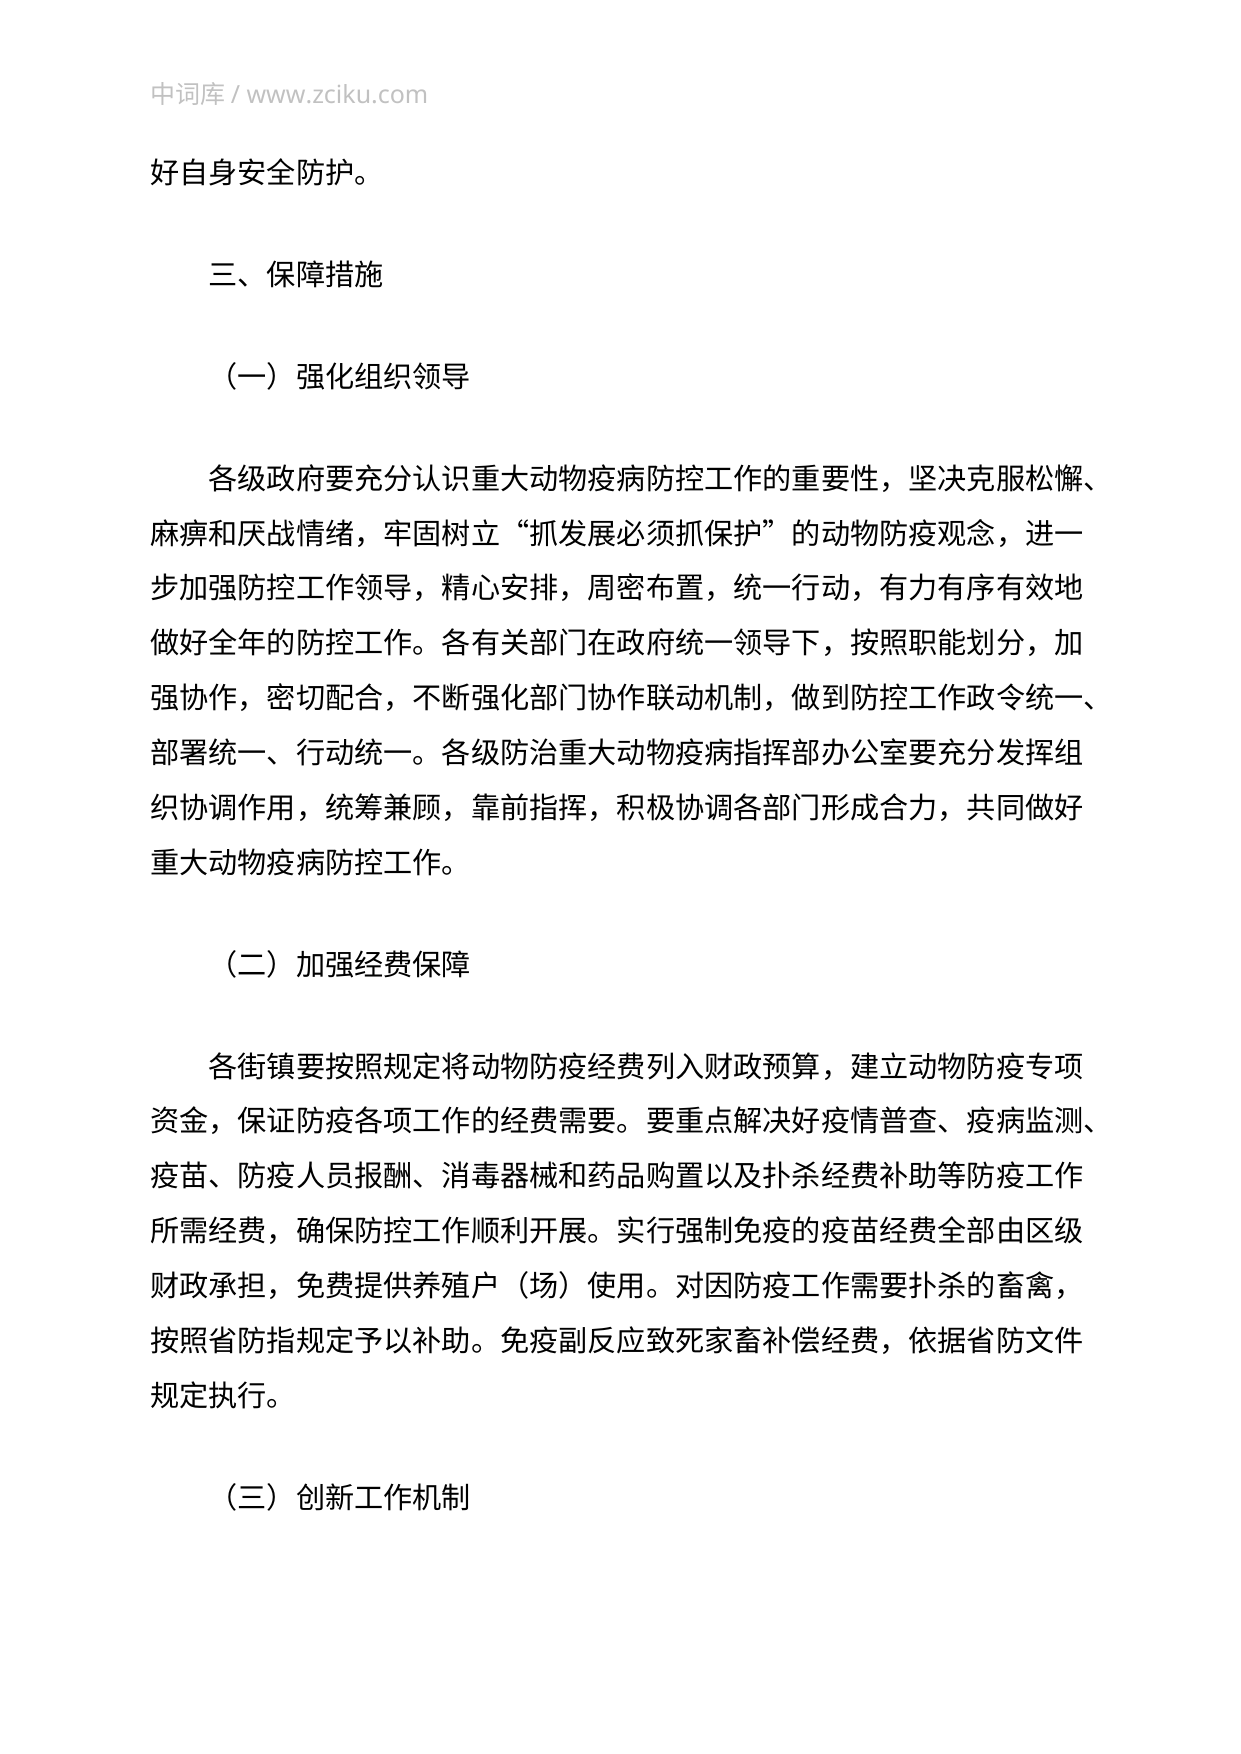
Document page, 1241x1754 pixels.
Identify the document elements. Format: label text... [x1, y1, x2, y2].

text （二）加强经费保障 [150, 941, 1090, 984]
text （一）强化组织领导 [150, 353, 1090, 396]
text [150, 150, 1090, 192]
text （三）创新工作机制 [150, 1474, 1090, 1517]
text 各街镇要按照规定将动物防疫经费列入财政预算，建立动物防疫专项资金，保证防疫各项工作的经费需要。要重点解决好疫情普查、疫病监测、疫苗、防疫人员报酬、消毒器械和药品购置以及扑杀经费补助等防疫工作所需经费，确保防控工作顺利开展。实行强制免疫的疫苗经费全部由区级财政承担，免费提供养殖户（场）使用。对因防疫工作需要扑杀的畜禽，按照省防指规定予以补助。免疫副反应致死家畜补偿经费，依据省防文件规定执行。 [150, 1043, 1090, 1415]
text 三、保障措施 [150, 252, 1090, 294]
text 各级政府要充分认识重大动物疫病防控工作的重要性，坚决克服松懈、麻痹和厌战情绪，牢固树立“抓发展必须抓保护”的动物防疫观念，进一步加强防控工作领导，精心安排，周密布置，统一行动，有力有序有效地做好全年的防控工作。各有关部门在政府统一领导下，按照职能划分，加强协作，密切配合，不断强化部门协作联动机制，做到防控工作政令统一、部署统一、行动统一。各级防治重大动物疫病指挥部办公室要充分发挥组织协调作用，统筹兼顾，靠前指挥，积极协调各部门形成合力，共同做好重大动物疫病防控工作。 [150, 455, 1090, 882]
